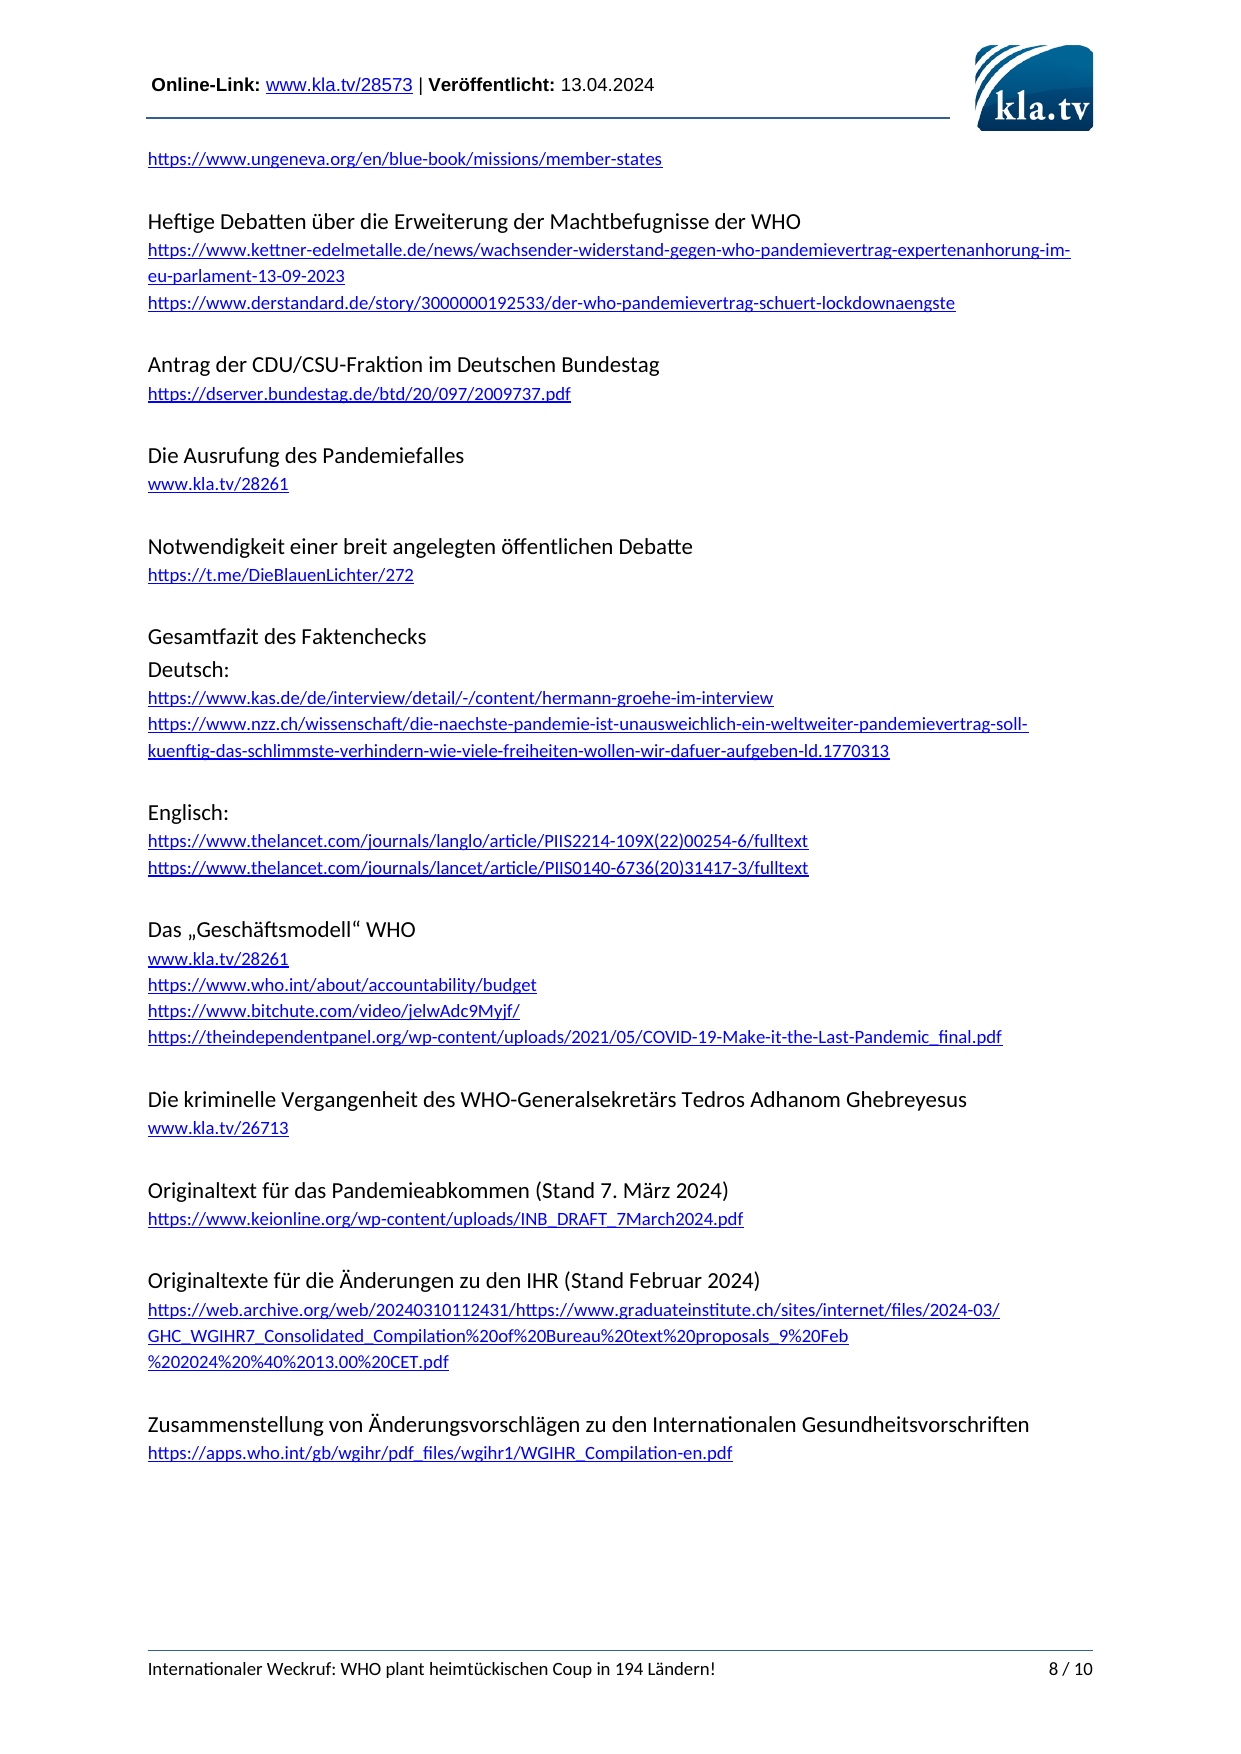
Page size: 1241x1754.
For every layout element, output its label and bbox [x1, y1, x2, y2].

text [148, 148, 1093, 1464]
picture [974, 45, 1093, 130]
picture [1084, 45, 1093, 51]
